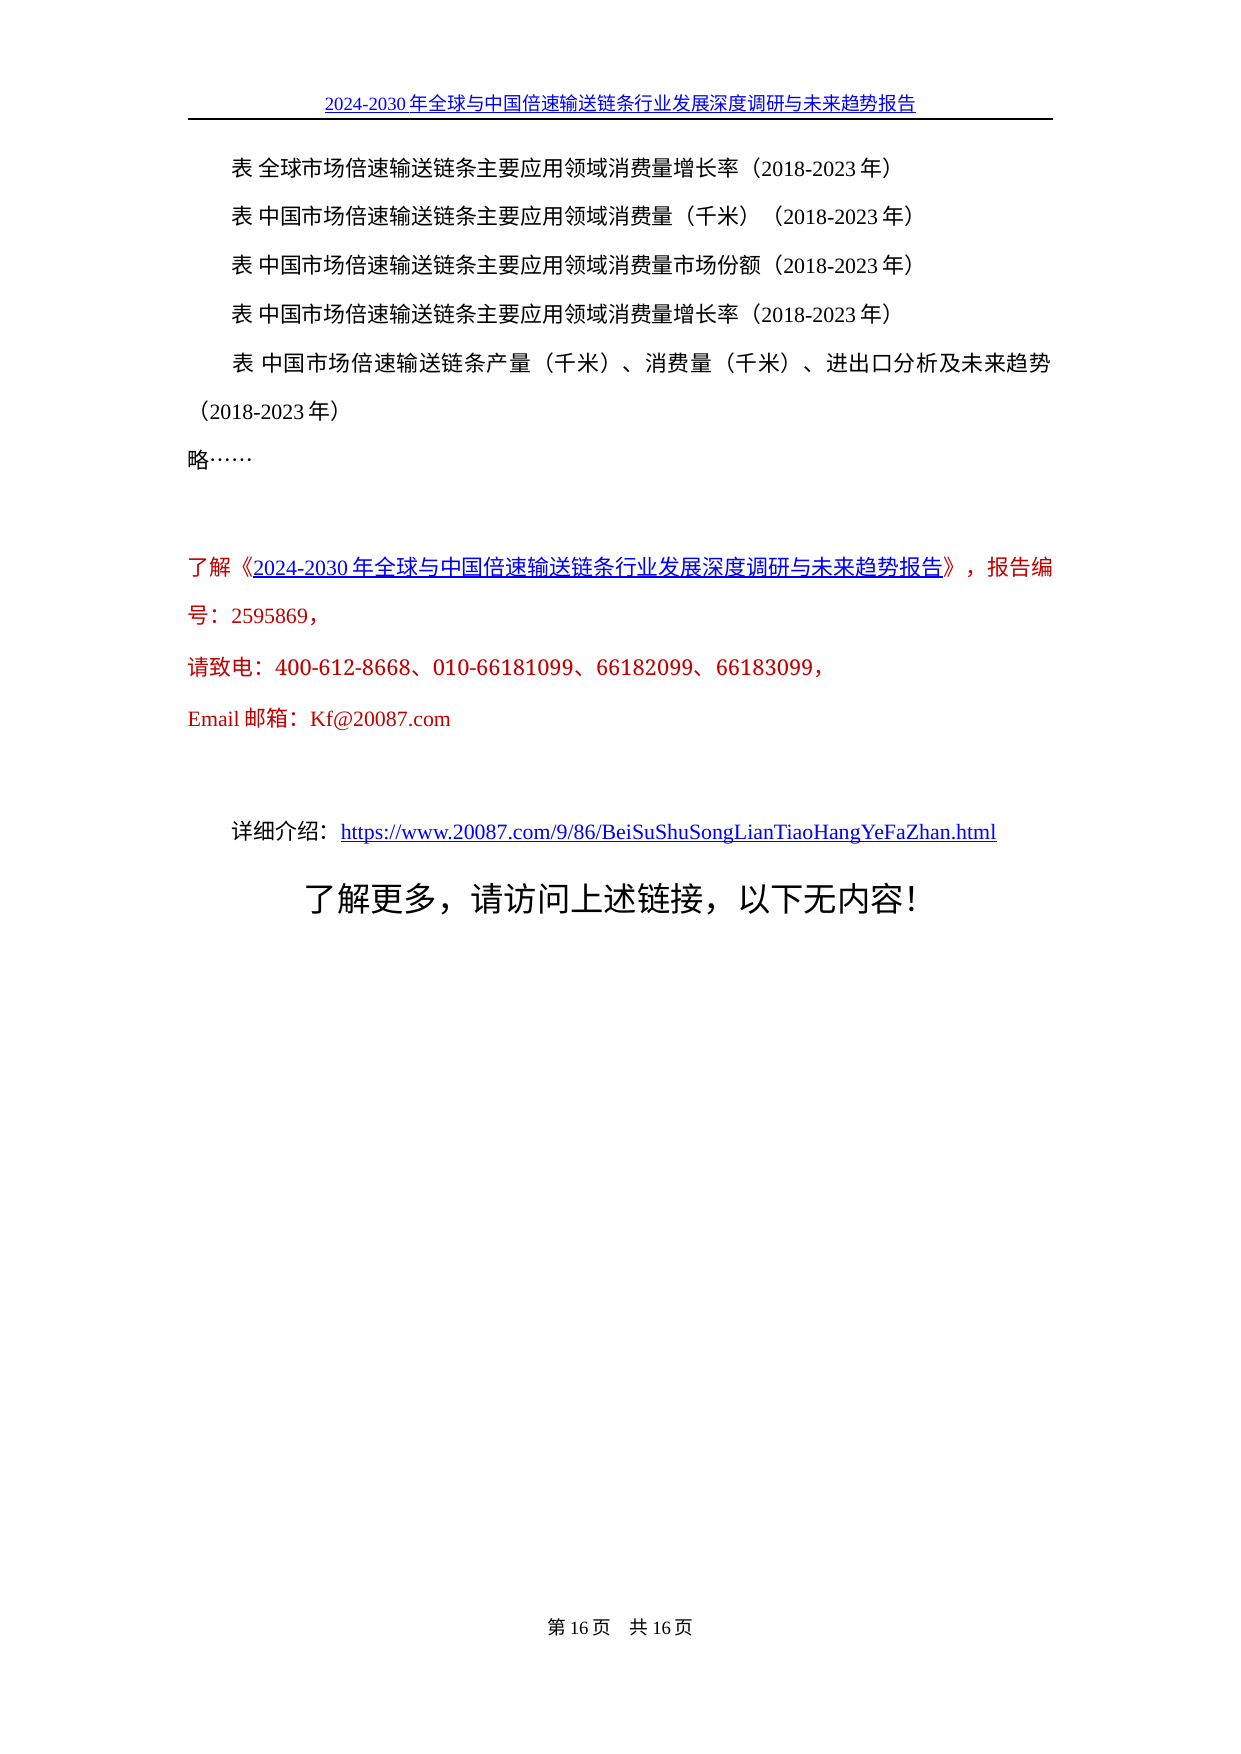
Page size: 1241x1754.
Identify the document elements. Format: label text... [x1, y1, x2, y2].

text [187, 150, 1053, 475]
text 了解《2024-2030年全球与中国倍速输送链条行业发展深度调研与未来趋势报告》，报告编号：2595869， [187, 549, 1053, 630]
text 请致电：400-612-8668、010-66181099、66182099、66183099， [187, 649, 1053, 682]
title 了解更多，请访问上述链接，以下无内容！ [187, 864, 1053, 929]
text 详细介绍：https://www.20087.com/9/86/BeiSuShuSongLianTiaoHangYeFaZhan.html [187, 814, 1053, 846]
text Email邮箱：Kf@20087.com [187, 701, 1053, 733]
